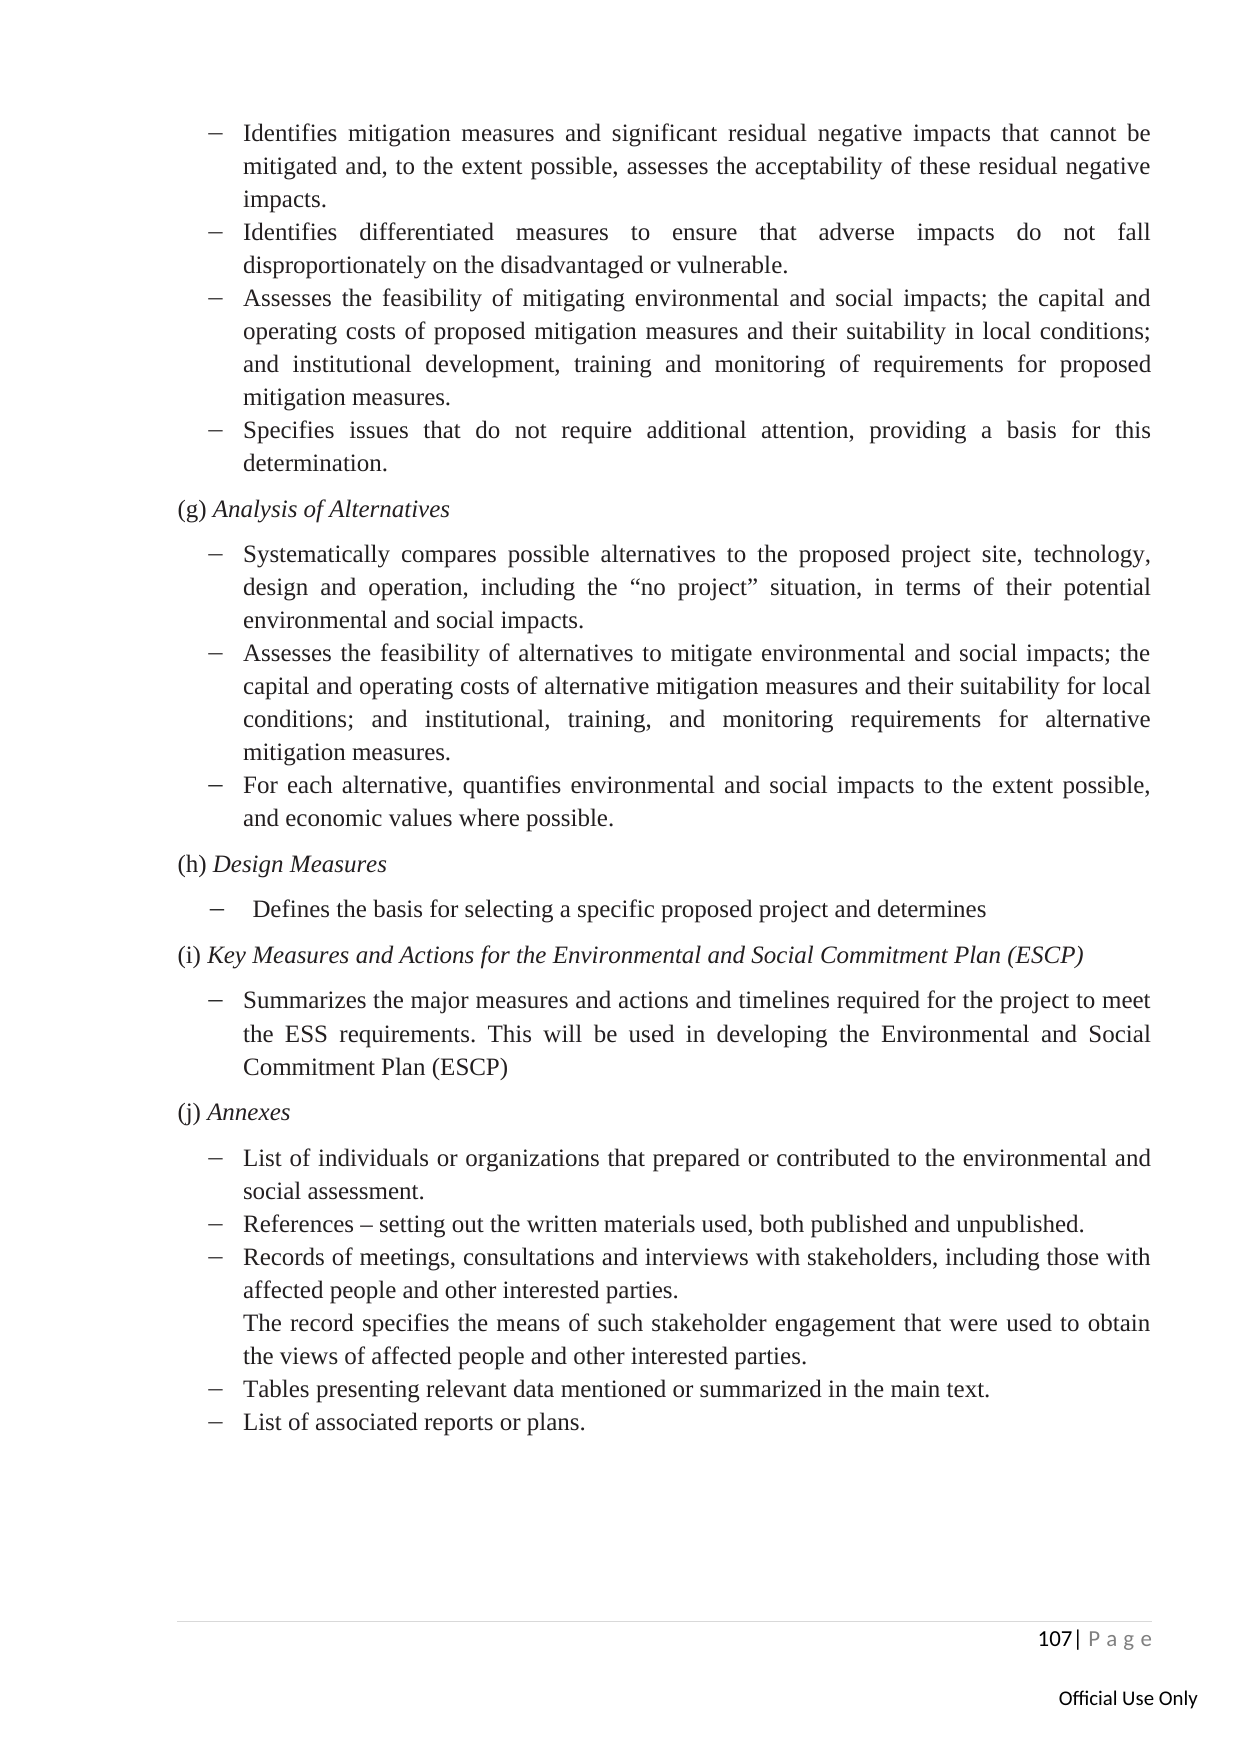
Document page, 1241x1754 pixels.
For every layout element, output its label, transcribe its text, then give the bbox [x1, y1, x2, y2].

list Identifies differentiated measures to ensure that adverse impacts do not fall disproportionately on the disadvantaged or vulnerable. [205, 217, 1152, 279]
list Systematically compares possible alternatives to the proposed project site, technology, design and operation, including the “no project” situation, in terms of their potential environmental and social impacts. [205, 539, 1152, 634]
list References – setting out the written materials used, both published and unpublished. [205, 1209, 1152, 1237]
list Assesses the feasibility of alternatives to mitigate environmental and social impacts; the capital and operating costs of alternative mitigation measures and their suitability for local conditions; and institutional, training, and monitoring requirements for alternative mitigation measures. [205, 638, 1152, 766]
list Identifies mitigation measures and significant residual negative impacts that cannot be mitigated and, to the extent possible, assesses the acceptability of these residual negative impacts. [205, 118, 1152, 213]
text (g) Analysis of Alternatives [177, 494, 1152, 523]
text (j) Annexes [177, 1097, 1152, 1126]
list For each alternative, quantifies environmental and social impacts to the extent possible, and economic values where possible. [205, 771, 1152, 832]
list Assesses the feasibility of mitigating environmental and social impacts; the capital and operating costs of proposed mitigation measures and their suitability in local conditions; and institutional development, training and monitoring of requirements for proposed mitigation measures. [205, 283, 1152, 411]
list Specifies issues that do not require additional attention, providing a basis for this determination. [205, 415, 1152, 477]
list Defines the basis for selecting a specific proposed project and determines [177, 894, 1152, 923]
list Records of meetings, consultations and interviews with stakeholders, including those with affected people and other interested parties. [205, 1242, 1152, 1303]
list The record specifies the means of such stakeholder engagement that were used to obtain the views of affected people and other interested parties. [243, 1308, 1152, 1369]
list Summarizes the major measures and actions and timelines required for the project to meet the ESS requirements. This will be used in developing the Environmental and Social Commitment Plan (ESCP) [205, 986, 1152, 1080]
list Tables presenting relevant data mentioned or summarized in the main text. [205, 1374, 1152, 1403]
text (i) Key Measures and Actions for the Environmental and Social Commitment Plan (ESCP) [177, 940, 1152, 969]
list List of individuals or organizations that prepared or contributed to the environmental and social assessment. [205, 1143, 1152, 1204]
text (h) Design Measures [177, 849, 1152, 878]
list List of associated reports or plans. [205, 1407, 1152, 1436]
